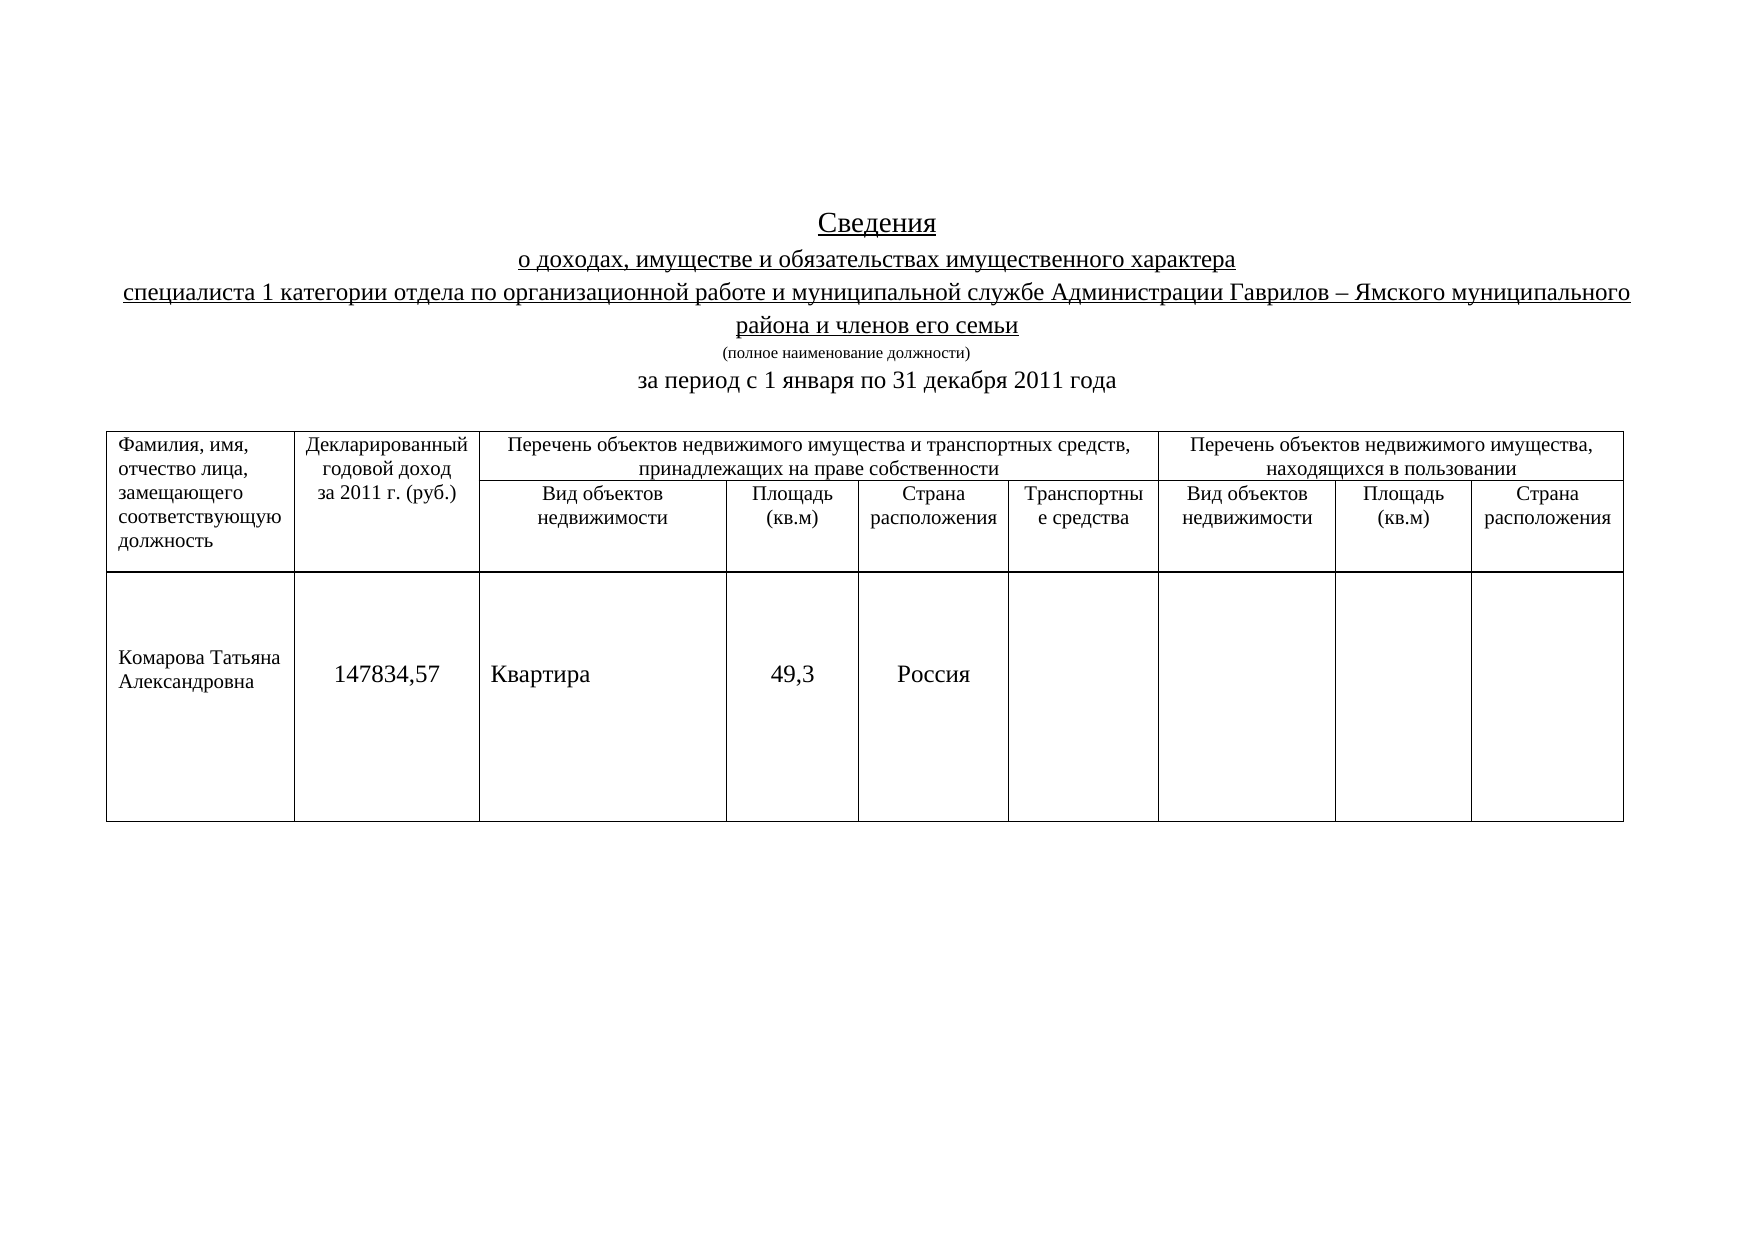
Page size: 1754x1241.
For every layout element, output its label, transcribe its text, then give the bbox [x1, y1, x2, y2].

table_header Перечень объектов недвижимого имущества, находящихся в пользовании [1159, 432, 1623, 480]
table_cell Транспортные средства [1009, 481, 1158, 571]
table_cell Квартира [480, 573, 726, 715]
table_cell [1009, 715, 1158, 821]
table_header Декларированный годовой доход за 2011 г. (руб.) [295, 432, 479, 571]
table_cell [480, 715, 726, 821]
table_cell Вид объектов недвижимости [480, 481, 726, 571]
table_cell Страна расположения [1472, 481, 1623, 571]
table_cell [1009, 573, 1158, 715]
text о доходах, имуществе и обязательствах имущественного характера [118, 244, 1636, 272]
text (полное наименование должности) [118, 343, 1636, 362]
table_cell 49,3 [727, 573, 858, 715]
table_cell [1336, 573, 1471, 715]
table_cell Площадь (кв.м) [727, 481, 858, 571]
table_header Перечень объектов недвижимого имущества и транспортных средств, принадлежащих на праве собственности [480, 432, 1158, 480]
table_cell [727, 715, 858, 821]
text специалиста 1 категории отдела по организационной работе и муниципальной службе Администрации Гаврилов – Ямского муниципального района и членов его семьи [118, 277, 1636, 338]
table_cell [859, 715, 1008, 821]
table_cell 147834,57 [295, 573, 479, 821]
text Cведения [118, 205, 1636, 239]
table_cell [1159, 573, 1335, 715]
table_cell Вид объектов недвижимости [1159, 481, 1335, 571]
table_cell [1472, 715, 1623, 821]
table_cell [1159, 715, 1335, 821]
table_header Фамилия, имя, отчество лица, замещающего соответствующую должность [107, 432, 294, 571]
text за период с 1 января по 31 декабря 2011 года [118, 365, 1636, 393]
table_cell Страна расположения [859, 481, 1008, 571]
table_cell Россия [859, 573, 1008, 715]
table_cell [1336, 715, 1471, 821]
table_cell Площадь (кв.м) [1336, 481, 1471, 571]
table_cell [1472, 573, 1623, 715]
table_cell Комарова Татьяна Александровна [107, 573, 294, 821]
